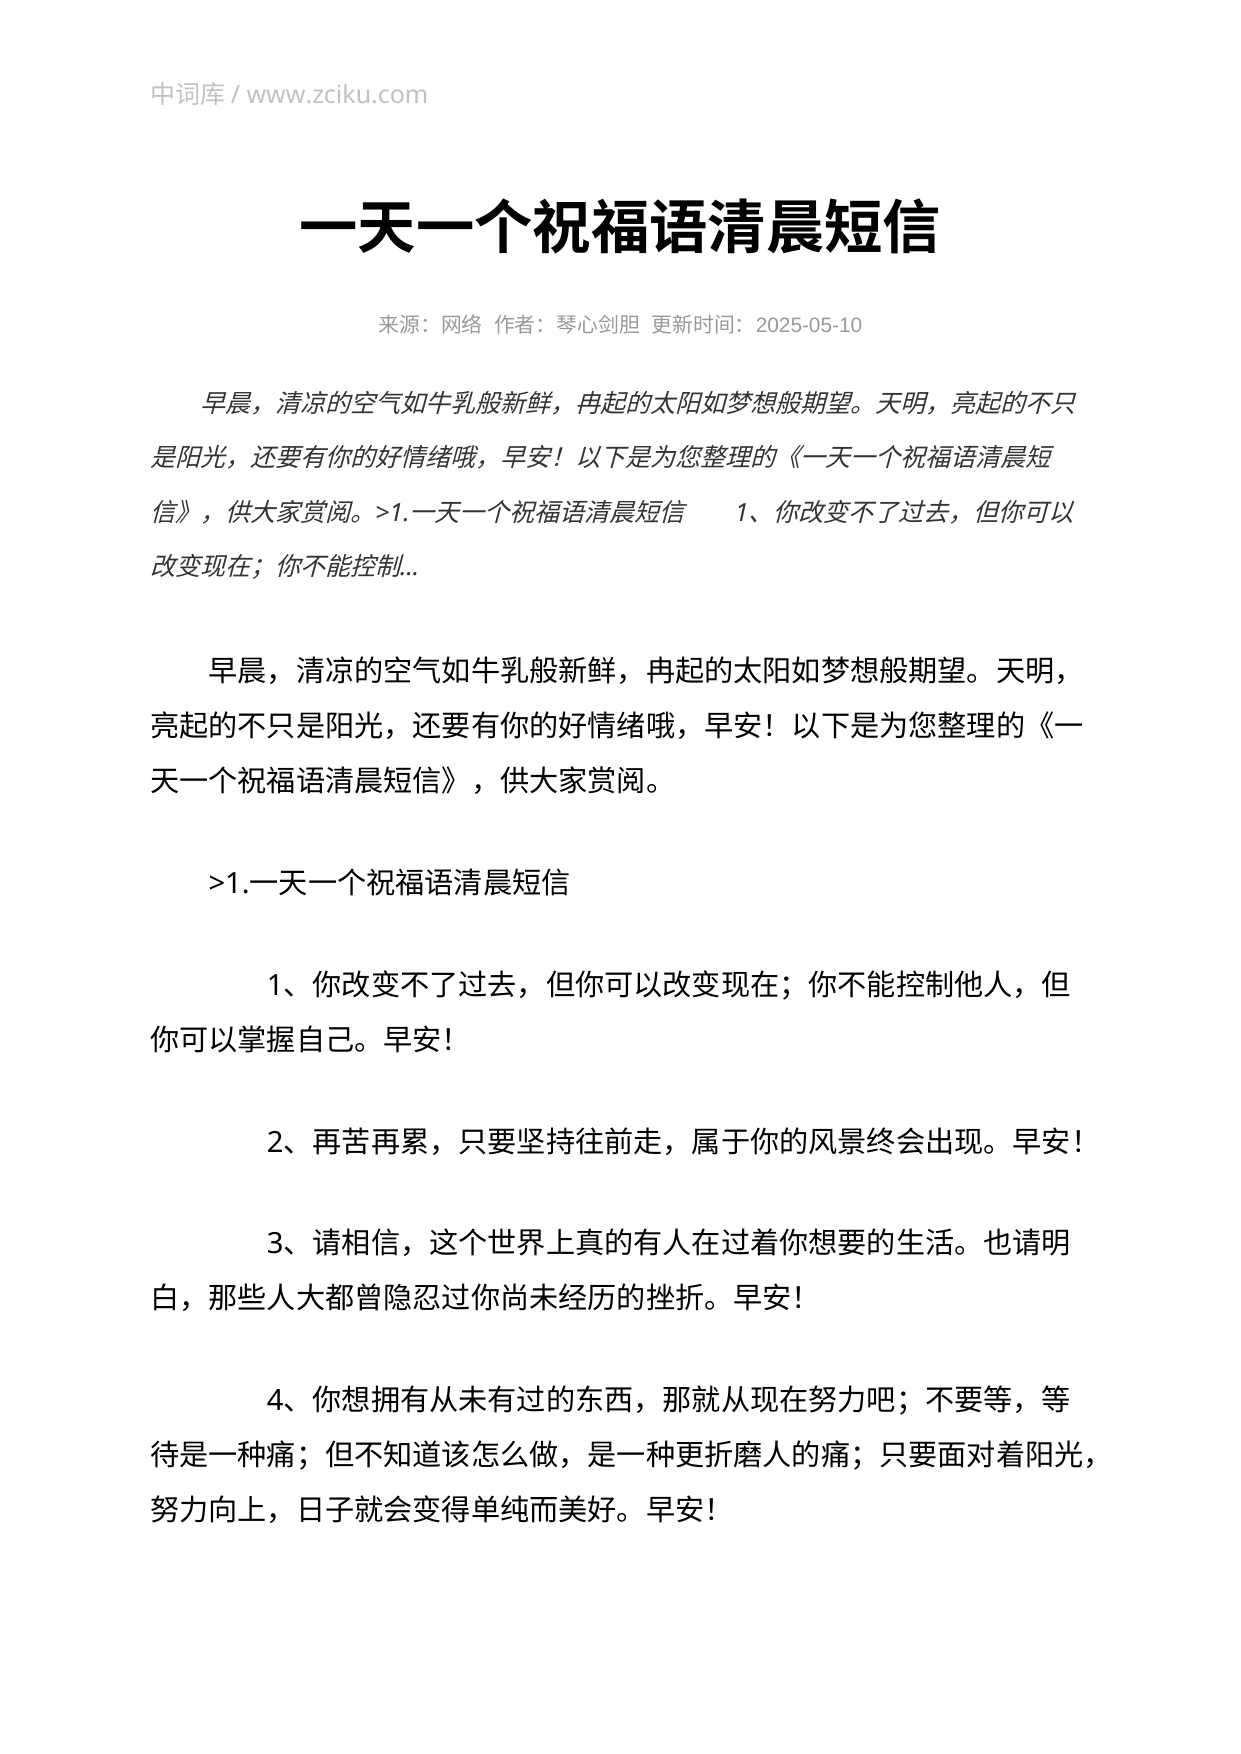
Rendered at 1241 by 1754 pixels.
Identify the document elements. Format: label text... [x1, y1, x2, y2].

text 3、请相信，这个世界上真的有人在过着你想要的生活。也请明白，那些人大都曾隐忍过你尚未经历的挫折。早安！ [150, 1220, 1090, 1317]
text 早晨，清凉的空气如牛乳般新鲜，冉起的太阳如梦想般期望。天明，亮起的不只是阳光，还要有你的好情绪哦，早安！以下是为您整理的《一天一个祝福语清晨短信》，供大家赏阅。>1.一天一个祝福语清晨短信 1、你改变不了过去，但你可以改变现在；你不能控制... [150, 383, 1090, 583]
text 2、再苦再累，只要坚持往前走，属于你的风景终会出现。早安！ [150, 1118, 1090, 1161]
text 来源：网络 作者：琴心剑胆 更新时间：2025-05-10 [150, 313, 1090, 337]
text >1.一天一个祝福语清晨短信 [150, 859, 1090, 902]
text 早晨，清凉的空气如牛乳般新鲜，冉起的太阳如梦想般期望。天明，亮起的不只是阳光，还要有你的好情绪哦，早安！以下是为您整理的《一天一个祝福语清晨短信》，供大家赏阅。 [150, 648, 1090, 800]
text 4、你想拥有从未有过的东西，那就从现在努力吧；不要等，等待是一种痛；但不知道该怎么做，是一种更折磨人的痛；只要面对着阳光，努力向上，日子就会变得单纯而美好。早安！ [150, 1377, 1090, 1529]
text 1、你改变不了过去，但你可以改变现在；你不能控制他人，但你可以掌握自己。早安！ [150, 961, 1090, 1059]
subtitle 一天一个祝福语清晨短信 [150, 181, 1090, 266]
